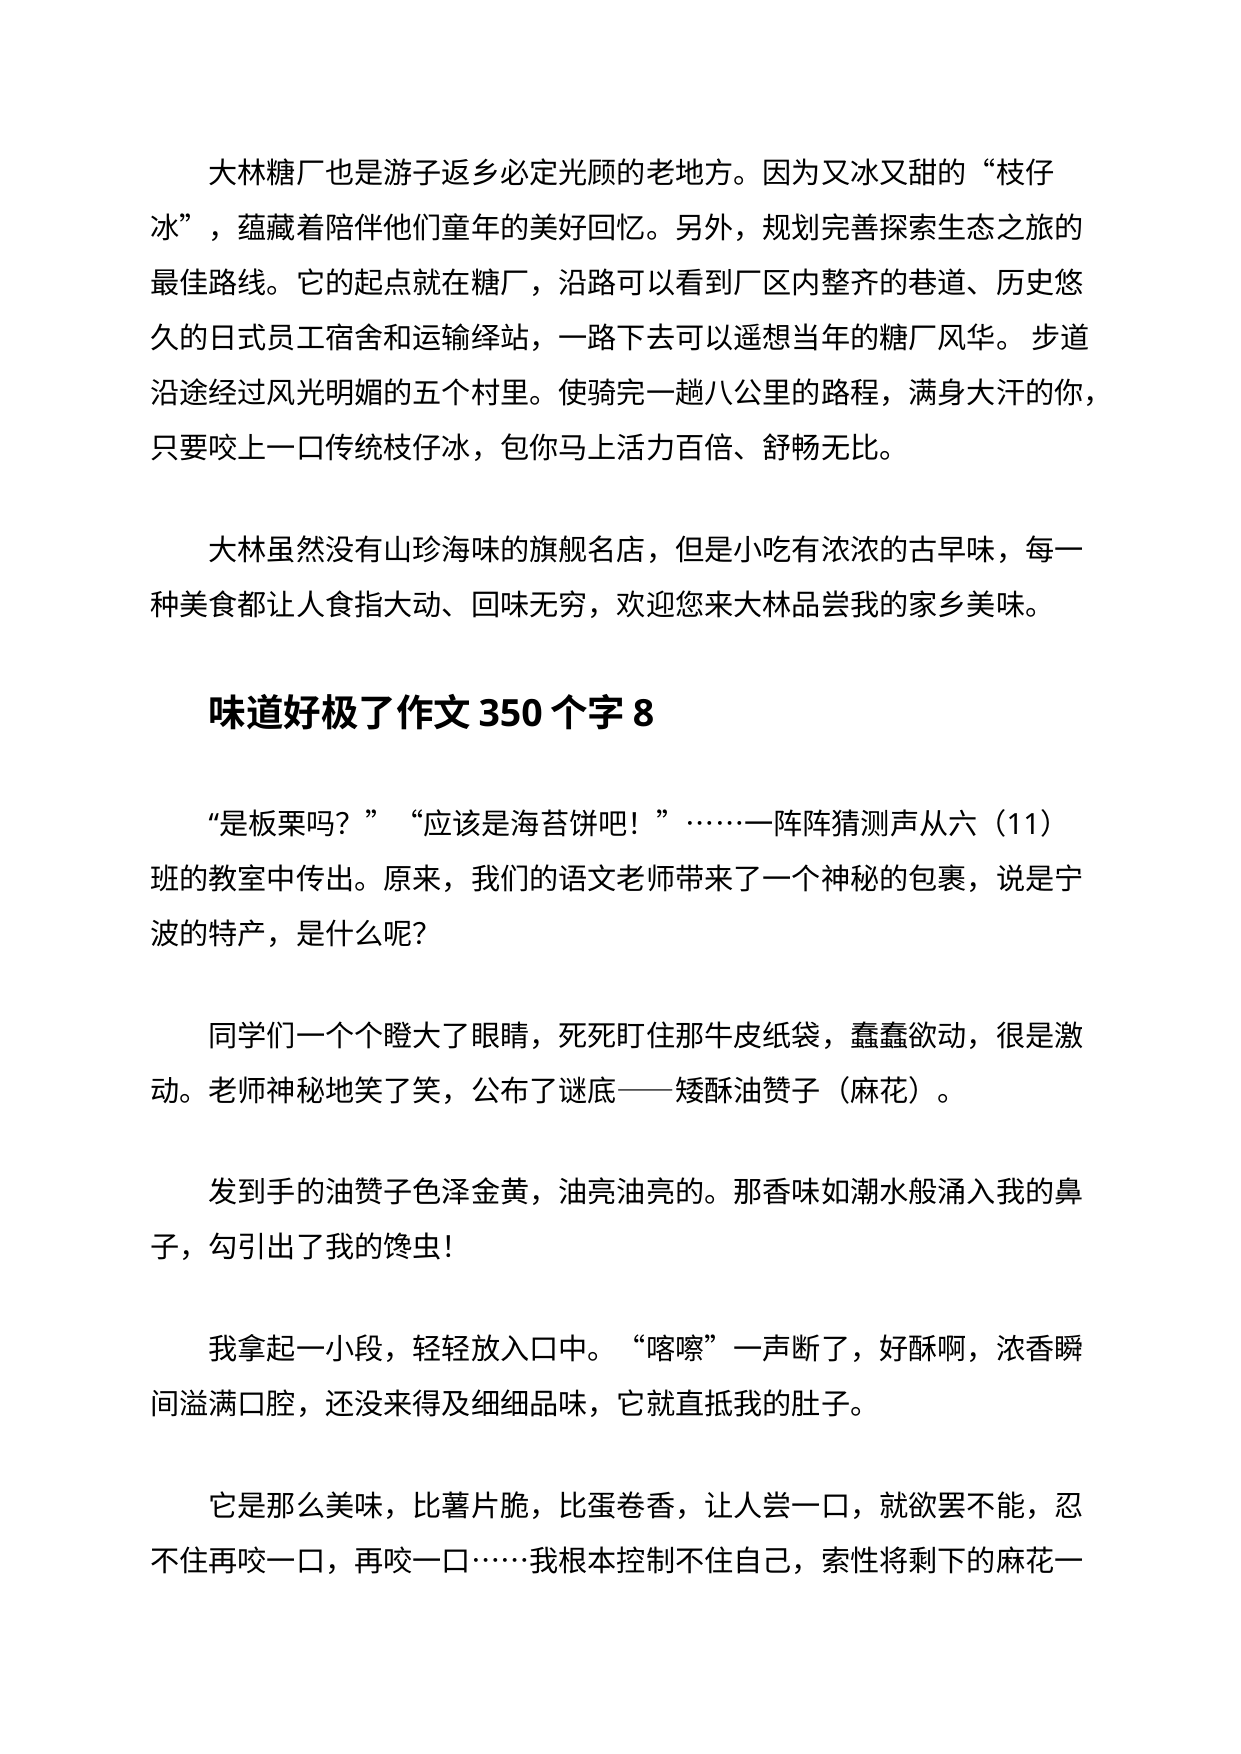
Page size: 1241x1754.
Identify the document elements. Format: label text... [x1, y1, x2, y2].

text 大林糖厂也是游子返乡必定光顾的老地方。因为又冰又甜的“枝仔冰”，蕴藏着陪伴他们童年的美好回忆。另外，规划完善探索生态之旅的最佳路线。它的起点就在糖厂，沿路可以看到厂区内整齐的巷道、历史悠久的日式员工宿舍和运输绎站，一路下去可以遥想当年的糖厂风华。 步道沿途经过风光明媚的五个村里。使骑完一趟八公里的路程，满身大汗的你，只要咬上一口传统枝仔冰，包你马上活力百倍、舒畅无比。 [150, 150, 1090, 467]
text 我拿起一小段，轻轻放入口中。“喀嚓”一声断了，好酥啊，浓香瞬间溢满口腔，还没来得及细细品味，它就直抵我的肚子。 [150, 1326, 1090, 1423]
text 同学们一个个瞪大了眼睛，死死盯住那牛皮纸袋，蠢蠢欲动，很是激动。老师神秘地笑了笑，公布了谜底——矮酥油赞子（麻花）。 [150, 1012, 1090, 1109]
text 味道好极了作文350个字8 [150, 683, 1090, 737]
text “是板栗吗？”“应该是海苔饼吧！”……一阵阵猜测声从六（11）班的教室中传出。原来，我们的语文老师带来了一个神秘的包裹，说是宁波的特产，是什么呢？ [150, 801, 1090, 953]
text 发到手的油赞子色泽金黄，油亮油亮的。那香味如潮水般涌入我的鼻子，勾引出了我的馋虫！ [150, 1169, 1090, 1266]
text 大林虽然没有山珍海味的旗舰名店，但是小吃有浓浓的古早味，每一种美食都让人食指大动、回味无穷，欢迎您来大林品尝我的家乡美味。 [150, 526, 1090, 623]
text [150, 1482, 1090, 1579]
